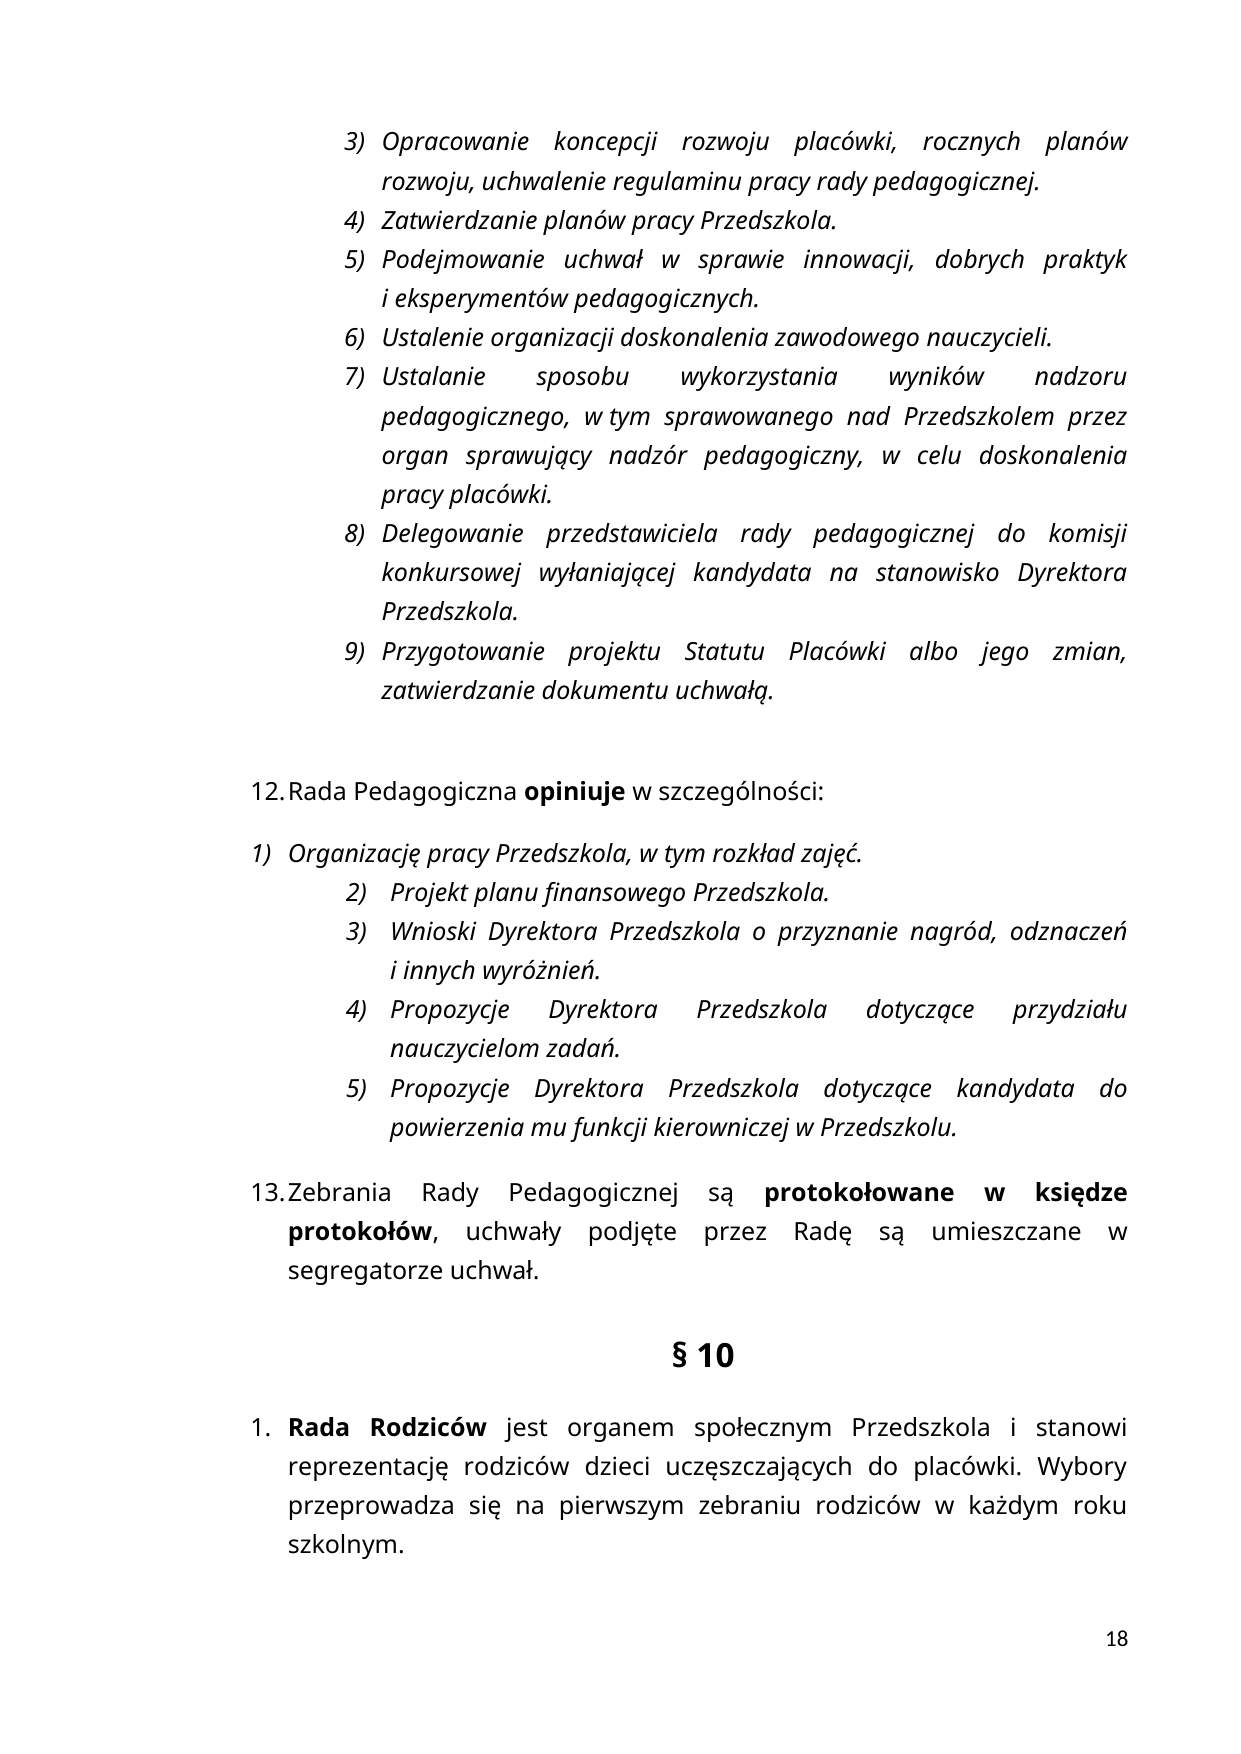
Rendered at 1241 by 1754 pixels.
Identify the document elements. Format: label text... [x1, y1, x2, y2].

list Wnioski Dyrektora Przedszkola o przyznanie nagród, odznaczeń i innych wyróżnień. [346, 914, 1128, 987]
list Organizację pracy Przedszkola, w tym rozkład zajęć. [250, 835, 1128, 869]
list Propozycje Dyrektora Przedszkola dotyczące kandydata do powierzenia mu funkcji kierowniczej w Przedszkolu. [346, 1070, 1128, 1143]
list Zebrania Rady Pedagogicznej są protokołowane w księdze protokołów, uchwały podjęte przez Radę są umieszczane w segregatorze uchwał. [250, 1175, 1128, 1287]
list Podejmowanie uchwał w sprawie innowacji, dobrych praktyk i eksperymentów pedagogicznych. [344, 242, 1128, 315]
list Projekt planu finansowego Przedszkola. [346, 874, 1128, 908]
list Propozycje Dyrektora Przedszkola dotyczące przydziału nauczycielom zadań. [346, 992, 1128, 1065]
list Opracowanie koncepcji rozwoju placówki, rocznych planów rozwoju, uchwalenie regulaminu pracy rady pedagogicznej. [344, 124, 1128, 197]
list Zatwierdzanie planów pracy Przedszkola. [344, 202, 1128, 236]
list Ustalenie organizacji doskonalenia zawodowego nauczycieli. [344, 320, 1128, 354]
list Delegowanie przedstawiciela rady pedagogicznej do komisji konkursowej wyłaniającej kandydata na stanowisko Dyrektora Przedszkola. [344, 516, 1128, 628]
list Rada Pedagogiczna opiniuje w szczególności: [250, 773, 1128, 807]
list Przygotowanie projektu Statutu Placówki albo jego zmian, zatwierdzanie dokumentu uchwałą. [344, 633, 1128, 706]
text § 10 [213, 1331, 1128, 1377]
list Rada Rodziców jest organem społecznym Przedszkola i stanowi reprezentację rodziców dzieci uczęszczających do placówki. Wybory przeprowadza się na pierwszym zebraniu rodziców w każdym roku szkolnym. [250, 1409, 1128, 1561]
list Ustalanie sposobu wykorzystania wyników nadzoru pedagogicznego, w tym sprawowanego nad Przedszkolem przez organ sprawujący nadzór pedagogiczny, w celu doskonalenia pracy placówki. [344, 359, 1128, 511]
